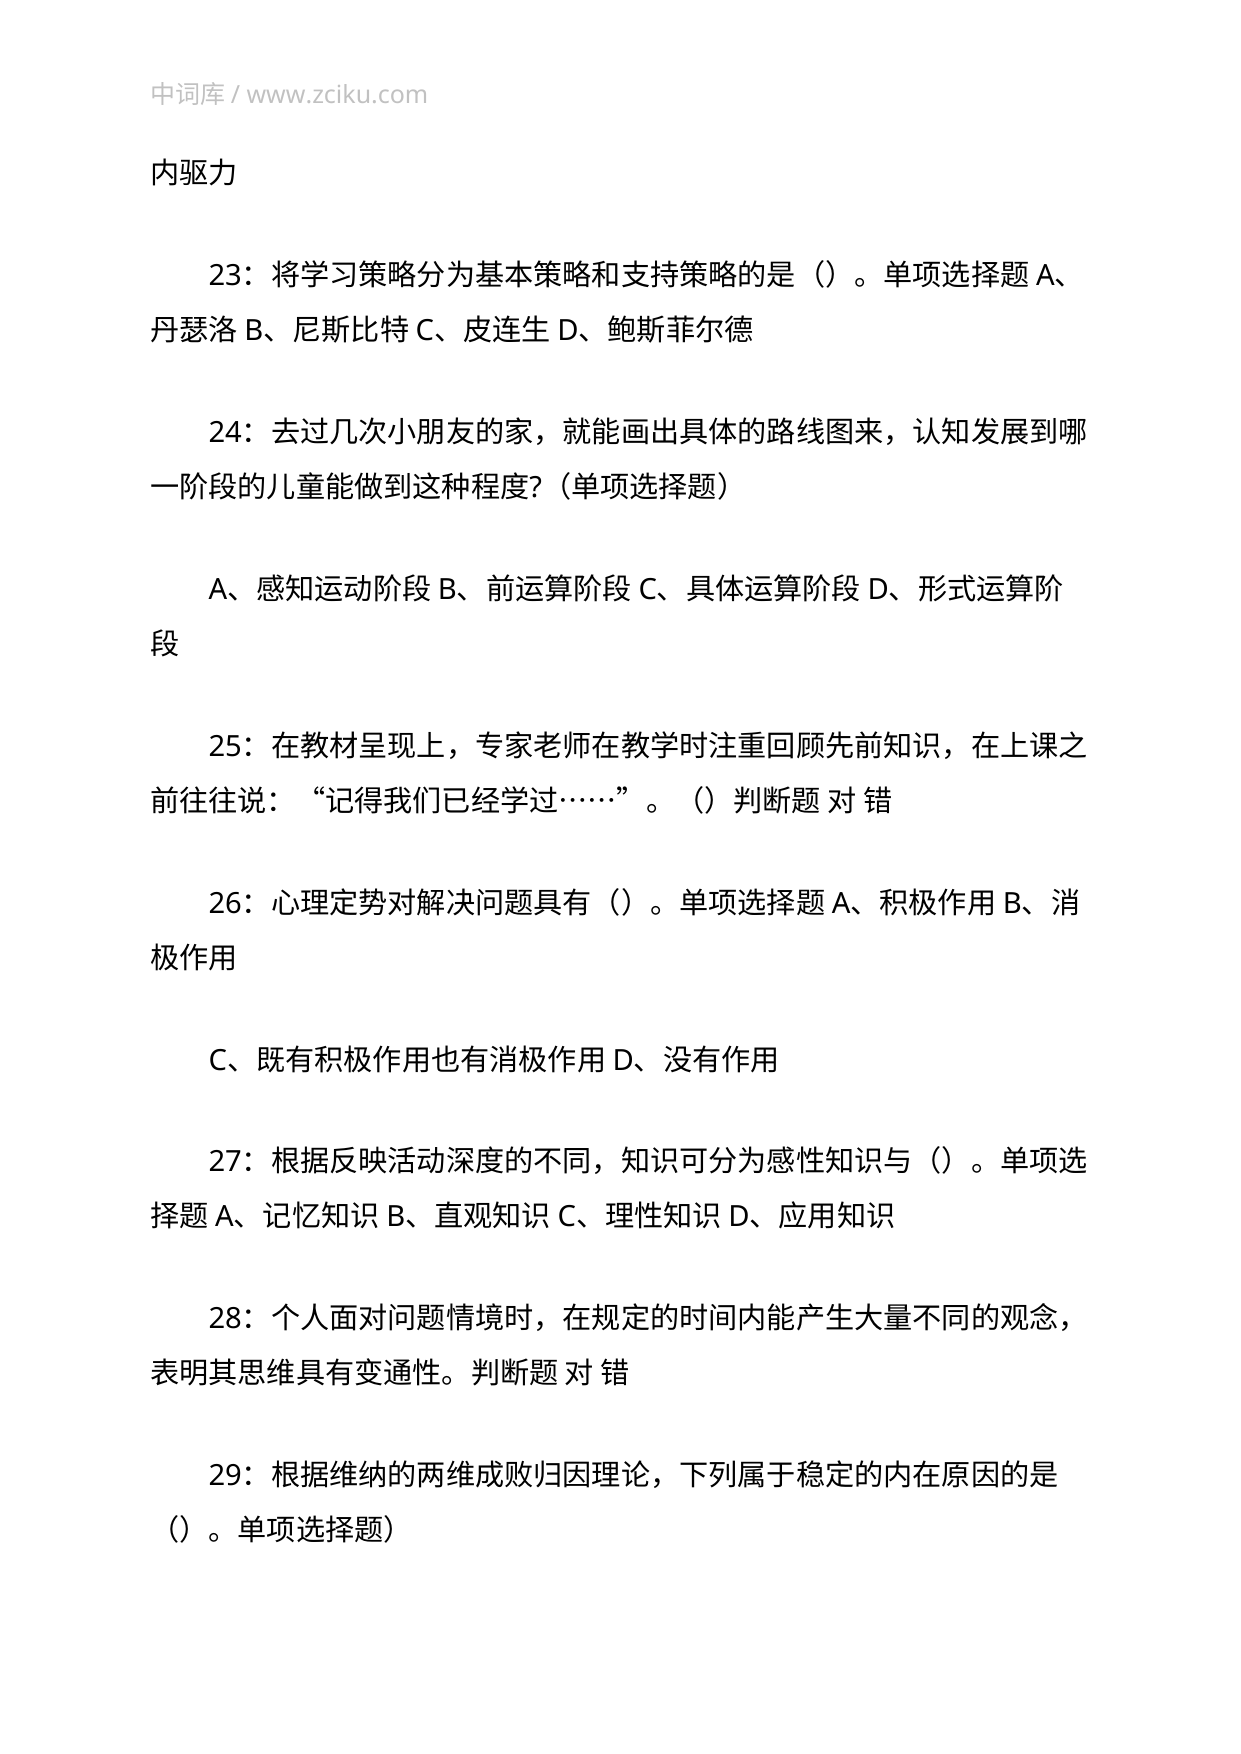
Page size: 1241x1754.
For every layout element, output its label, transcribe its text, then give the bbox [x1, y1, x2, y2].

text 25：在教材呈现上，专家老师在教学时注重回顾先前知识，在上课之前往往说：“记得我们已经学过……”。（）判断题 对 错 [150, 722, 1090, 820]
text A、感知运动阶段 B、前运算阶段 C、具体运算阶段 D、形式运算阶段 [150, 566, 1090, 663]
text 29：根据维纳的两维成败归因理论，下列属于稳定的内在原因的是（）。单项选择题） [150, 1452, 1090, 1549]
text 23：将学习策略分为基本策略和支持策略的是（）。单项选择题 A、丹瑟洛 B、尼斯比特 C、皮连生 D、鲍斯菲尔德 [150, 252, 1090, 349]
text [150, 150, 1090, 192]
text 27：根据反映活动深度的不同，知识可分为感性知识与（）。单项选择题 A、记忆知识 B、直观知识 C、理性知识 D、应用知识 [150, 1138, 1090, 1235]
text 24：去过几次小朋友的家，就能画出具体的路线图来，认知发展到哪一阶段的儿童能做到这种程度?（单项选择题） [150, 409, 1090, 506]
text 26：心理定势对解决问题具有（）。单项选择题 A、积极作用 B、消极作用 [150, 879, 1090, 977]
text 28：个人面对问题情境时，在规定的时间内能产生大量不同的观念，表明其思维具有变通性。判断题 对 错 [150, 1295, 1090, 1392]
text C、既有积极作用也有消极作用 D、没有作用 [150, 1036, 1090, 1078]
